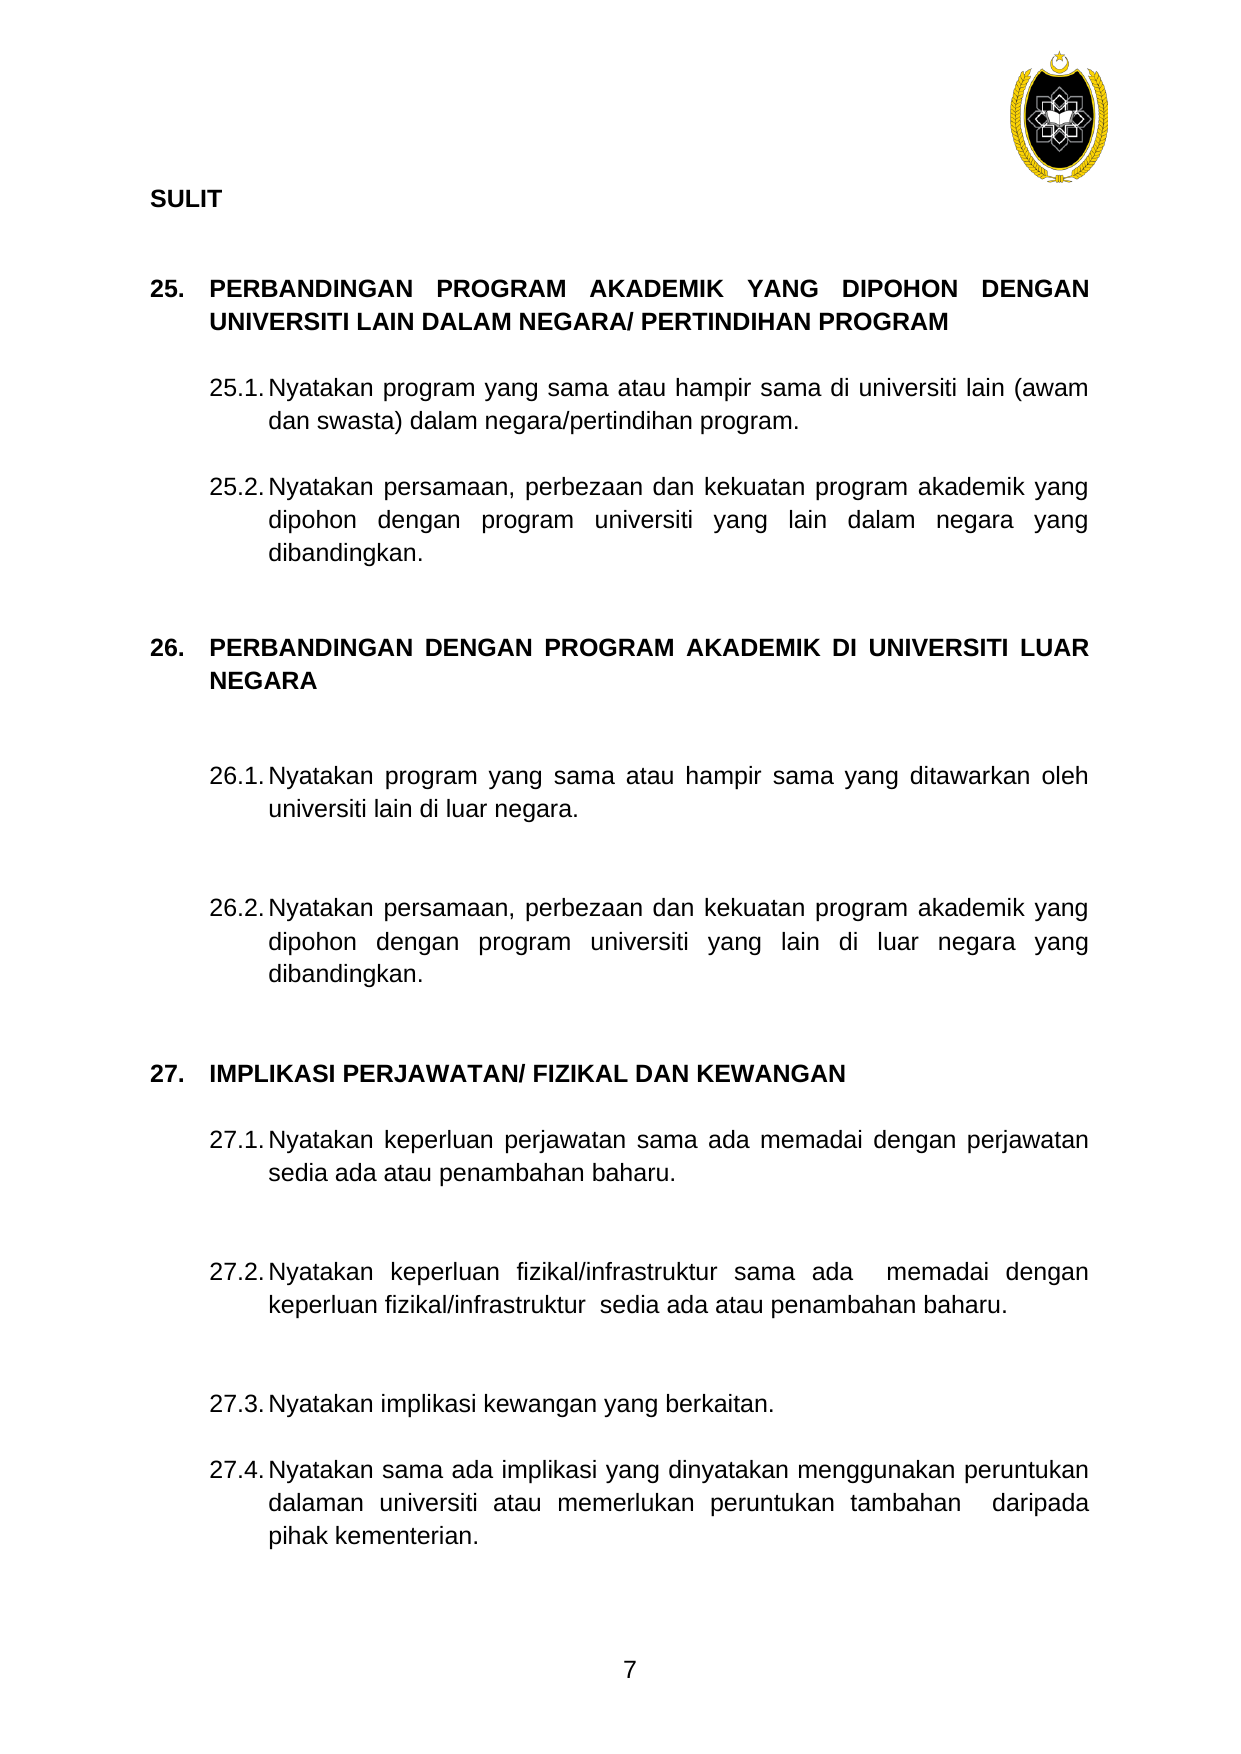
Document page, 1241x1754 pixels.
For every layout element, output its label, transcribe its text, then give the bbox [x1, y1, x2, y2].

list Nyatakan persamaan, perbezaan dan kekuatan program akademik yang dipohon dengan program universiti yang lain dalam negara yang dibandingkan. [209, 472, 1090, 567]
list IMPLIKASI PERJAWATAN/ FIZIKAL DAN KEWANGAN [150, 1058, 1090, 1087]
list Nyatakan persamaan, perbezaan dan kekuatan program akademik yang dipohon dengan program universiti yang lain di luar negara yang dibandingkan. [209, 893, 1090, 988]
picture [1004, 50, 1108, 183]
list Nyatakan keperluan fizikal/infrastruktur sama ada memadai dengan keperluan fizikal/infrastruktur sedia ada atau penambahan baharu. [209, 1257, 1090, 1318]
list PERBANDINGAN DENGAN PROGRAM AKADEMIK DI UNIVERSITI LUAR NEGARA [150, 633, 1090, 695]
list Nyatakan program yang sama atau hampir sama di universiti lain (awam dan swasta) dalam negara/pertindihan program. [209, 373, 1090, 435]
list Nyatakan implikasi kewangan yang berkaitan. [209, 1389, 1090, 1417]
list Nyatakan keperluan perjawatan sama ada memadai dengan perjawatan sedia ada atau penambahan baharu. [209, 1124, 1090, 1186]
list Nyatakan program yang sama atau hampir sama yang ditawarkan oleh universiti lain di luar negara. [209, 761, 1090, 823]
list PERBANDINGAN PROGRAM AKADEMIK YANG DIPOHON DENGAN UNIVERSITI LAIN DALAM NEGARA/ PERTINDIHAN PROGRAM [150, 274, 1090, 336]
list Nyatakan sama ada implikasi yang dinyatakan menggunakan peruntukan dalaman universiti atau memerlukan peruntukan tambahan daripada pihak kementerian. [209, 1455, 1090, 1549]
